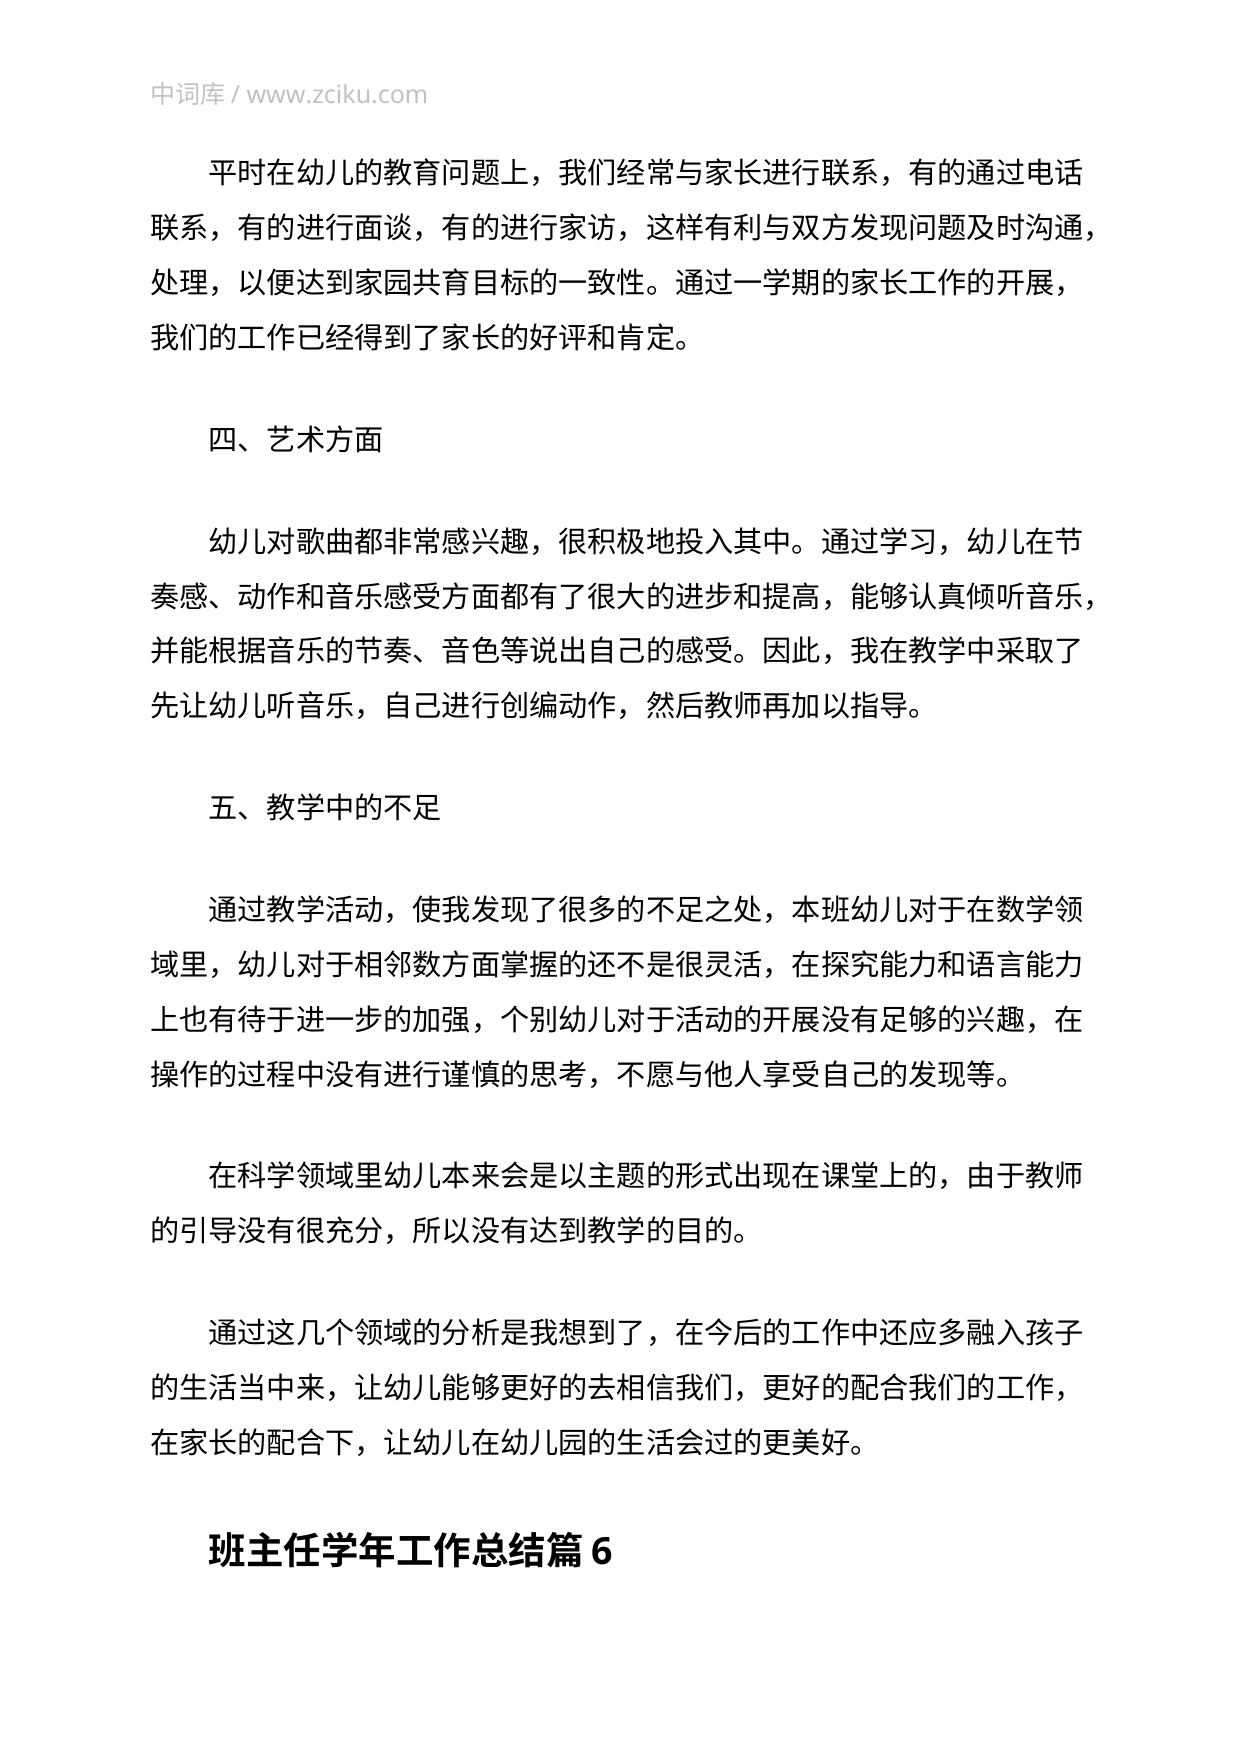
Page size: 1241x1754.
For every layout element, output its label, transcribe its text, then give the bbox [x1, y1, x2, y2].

text 通过教学活动，使我发现了很多的不足之处，本班幼儿对于在数学领域里，幼儿对于相邻数方面掌握的还不是很灵活，在探究能力和语言能力上也有待于进一步的加强，个别幼儿对于活动的开展没有足够的兴趣，在操作的过程中没有进行谨慎的思考，不愿与他人享受自己的发现等。 [150, 886, 1090, 1093]
text 平时在幼儿的教育问题上，我们经常与家长进行联系，有的通过电话联系，有的进行面谈，有的进行家访，这样有利与双方发现问题及时沟通，处理，以便达到家园共育目标的一致性。通过一学期的家长工作的开展，我们的工作已经得到了家长的好评和肯定。 [150, 150, 1090, 357]
text 在科学领域里幼儿本来会是以主题的形式出现在课堂上的，由于教师的引导没有很充分，所以没有达到教学的目的。 [150, 1153, 1090, 1250]
text 四、艺术方面 [150, 416, 1090, 459]
text 通过这几个领域的分析是我想到了，在今后的工作中还应多融入孩子的生活当中来，让幼儿能够更好的去相信我们，更好的配合我们的工作，在家长的配合下，让幼儿在幼儿园的生活会过的更美好。 [150, 1309, 1090, 1462]
text 幼儿对歌曲都非常感兴趣，很积极地投入其中。通过学习，幼儿在节奏感、动作和音乐感受方面都有了很大的进步和提高，能够认真倾听音乐，并能根据音乐的节奏、音色等说出自己的感受。因此，我在教学中采取了先让幼儿听音乐，自己进行创编动作，然后教师再加以指导。 [150, 518, 1090, 725]
text 班主任学年工作总结篇6 [150, 1521, 1090, 1576]
text 五、教学中的不足 [150, 785, 1090, 827]
